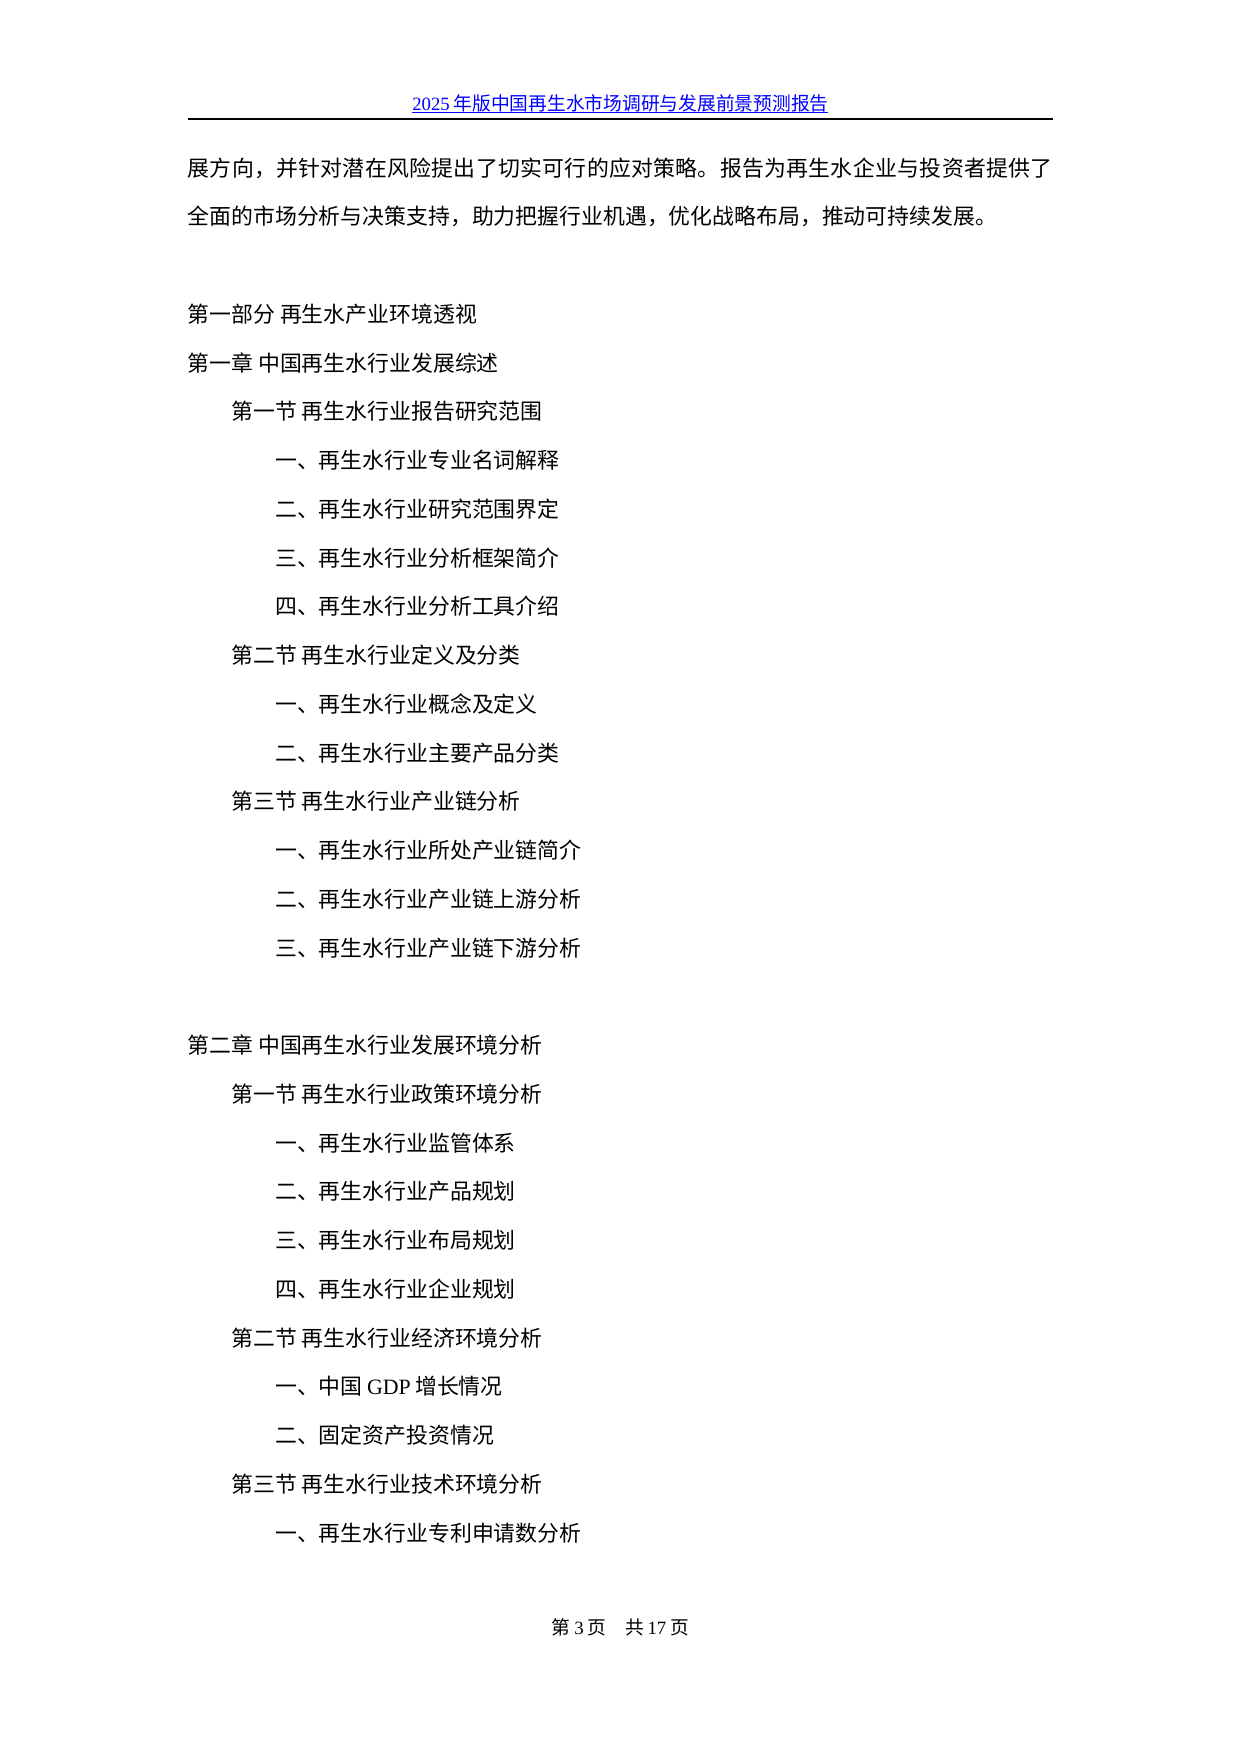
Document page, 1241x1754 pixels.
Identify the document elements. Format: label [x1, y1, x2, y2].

text [187, 150, 1053, 1548]
